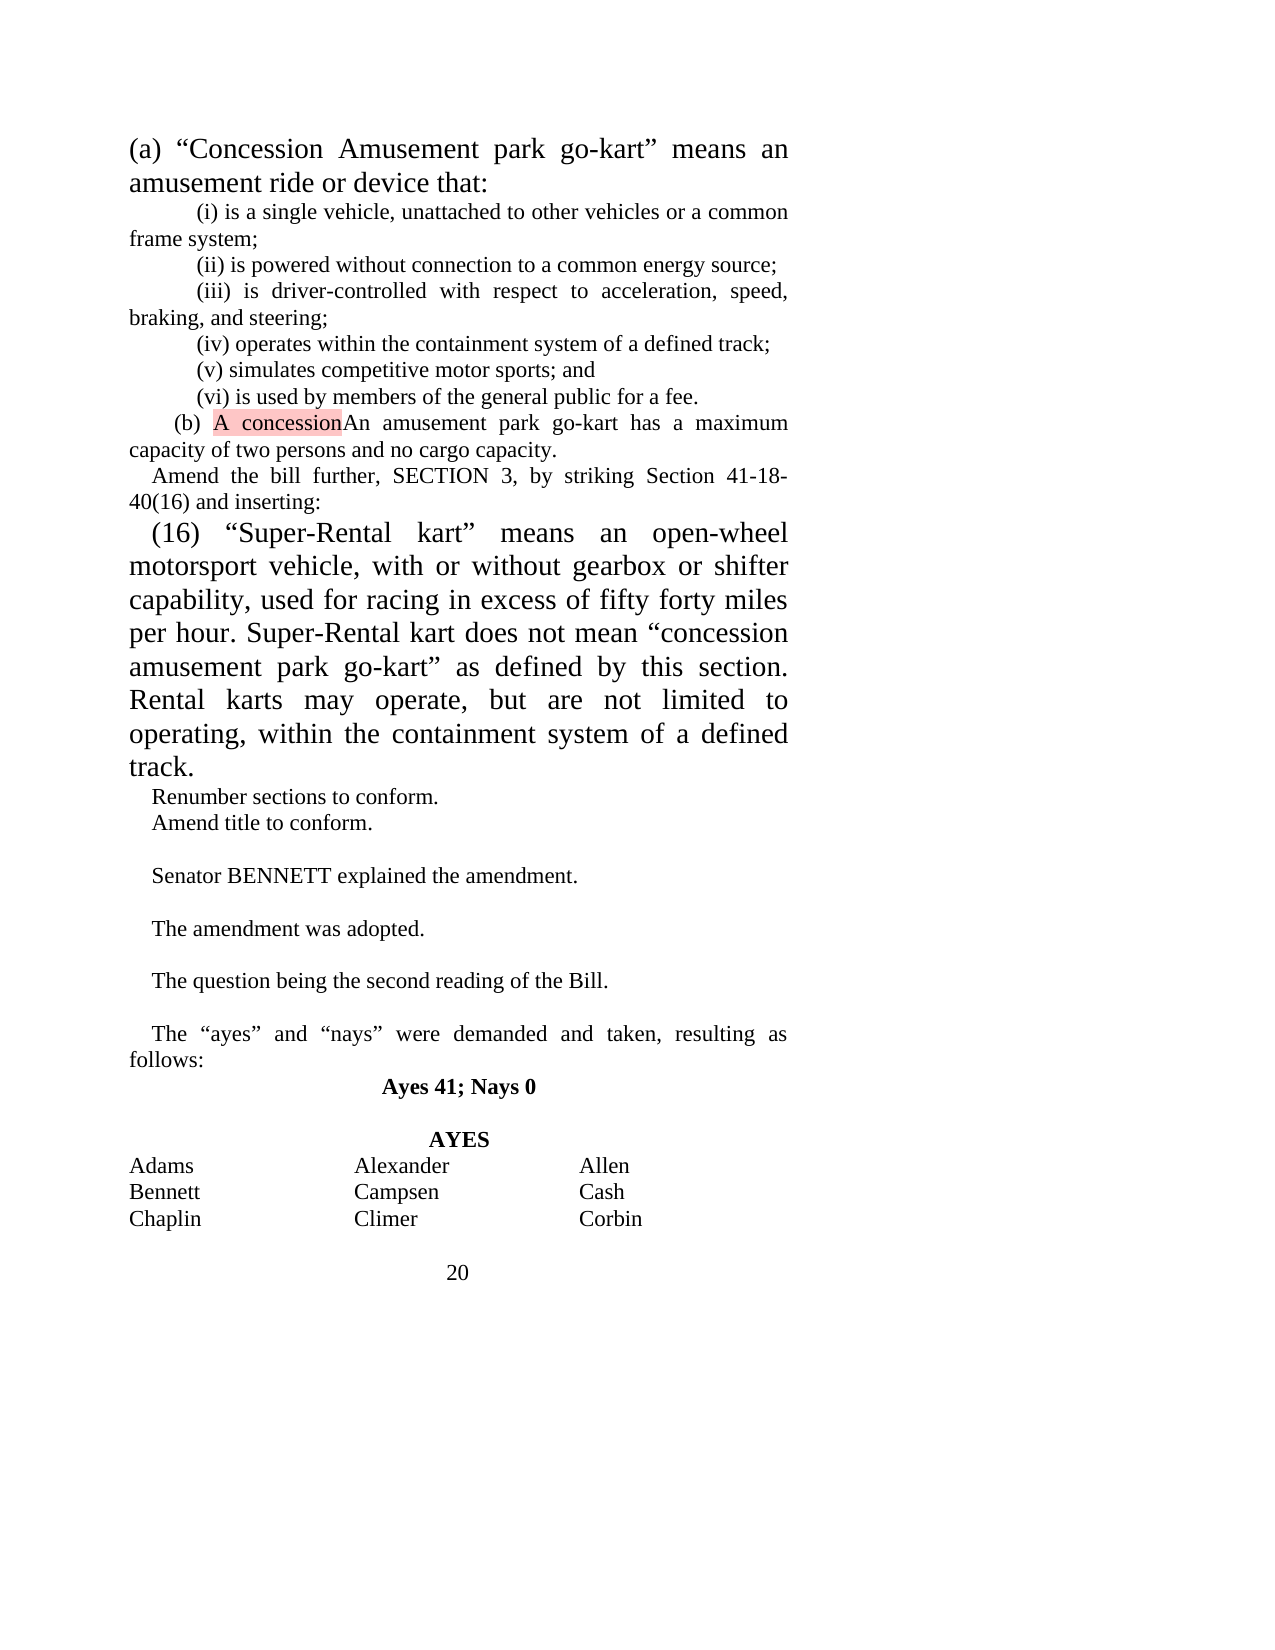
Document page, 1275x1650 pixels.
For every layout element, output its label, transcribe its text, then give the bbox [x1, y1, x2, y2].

title Amend title to conform. [129, 809, 789, 836]
text Renumber sections to conform. [129, 783, 789, 809]
title The amendment was adopted. [129, 915, 789, 941]
text The “ayes” and “nays” were demanded and taken, resulting as follows: [129, 1020, 789, 1073]
text AYES [129, 1126, 789, 1152]
text Bennett Campsen Cash [129, 1178, 789, 1205]
text Adams Alexander Allen [129, 1152, 789, 1178]
title Senator BENNETT explained the amendment. [129, 862, 789, 888]
text The question being the second reading of the Bill. [129, 967, 789, 994]
text Amend the bill further, SECTION 3, by striking Section 41-18-40(16) and inserting: [129, 462, 789, 515]
text Ayes 41; Nays 0 [129, 1073, 789, 1099]
text Chaplin Climer Corbin [129, 1205, 789, 1231]
